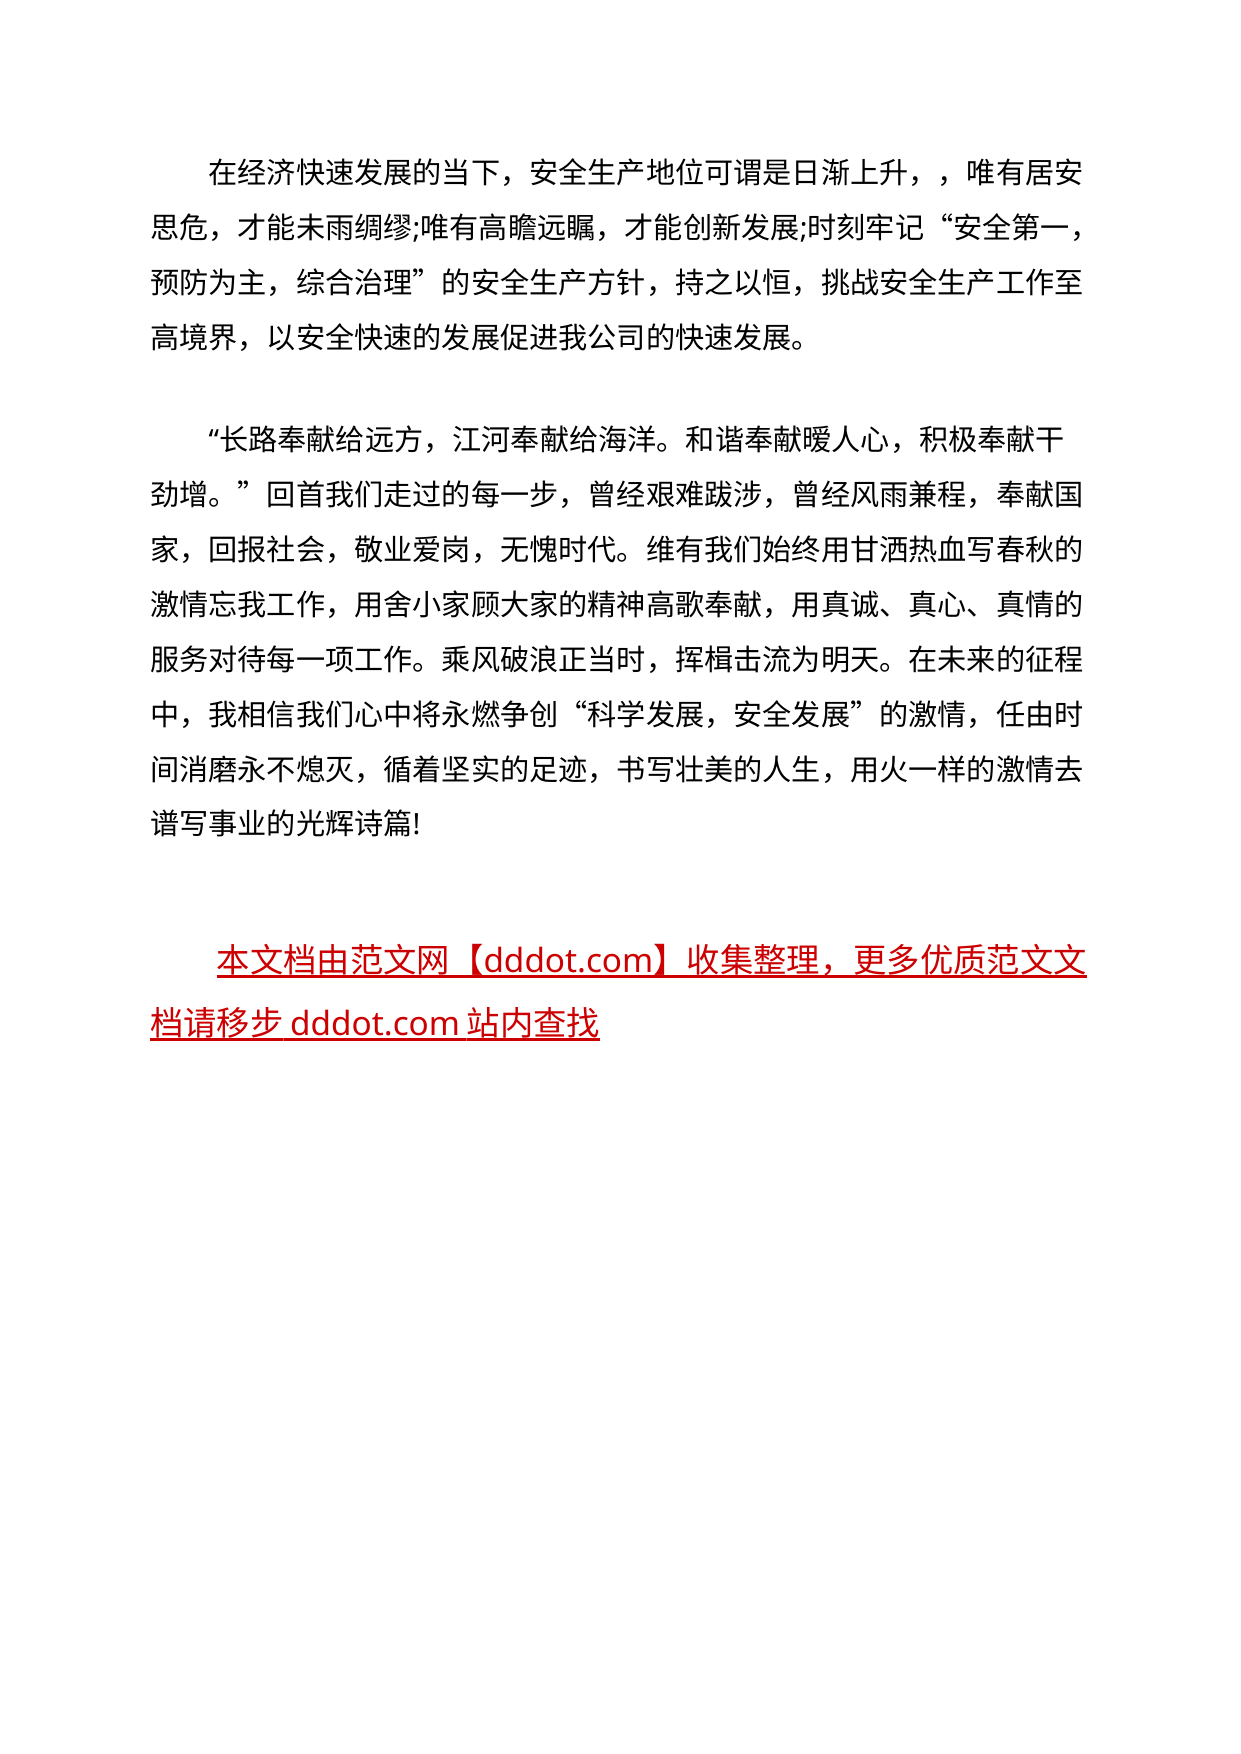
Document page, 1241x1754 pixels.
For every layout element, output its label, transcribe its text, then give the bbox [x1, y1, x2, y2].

text 在经济快速发展的当下，安全生产地位可谓是日渐上升，，唯有居安思危，才能未雨绸缪;唯有高瞻远瞩，才能创新发展;时刻牢记“安全第一，预防为主，综合治理”的安全生产方针，持之以恒，挑战安全生产工作至高境界，以安全快速的发展促进我公司的快速发展。 [150, 150, 1090, 357]
text “长路奉献给远方，江河奉献给海洋。和谐奉献暧人心，积极奉献干劲增。”回首我们走过的每一步，曾经艰难跋涉，曾经风雨兼程，奉献国家，回报社会，敬业爱岗，无愧时代。维有我们始终用甘洒热血写春秋的激情忘我工作，用舍小家顾大家的精神高歌奉献，用真诚、真心、真情的服务对待每一项工作。乘风破浪正当时，挥楫击流为明天。在未来的征程中，我相信我们心中将永燃争创“科学发展，安全发展”的激情，任由时间消磨永不熄灭，循着坚实的足迹，书写壮美的人生，用火一样的激情去谱写事业的光辉诗篇! [150, 417, 1090, 843]
text 本文档由范文网【dddot.com】收集整理，更多优质范文文档请移步dddot.com站内查找 [150, 934, 1090, 1045]
